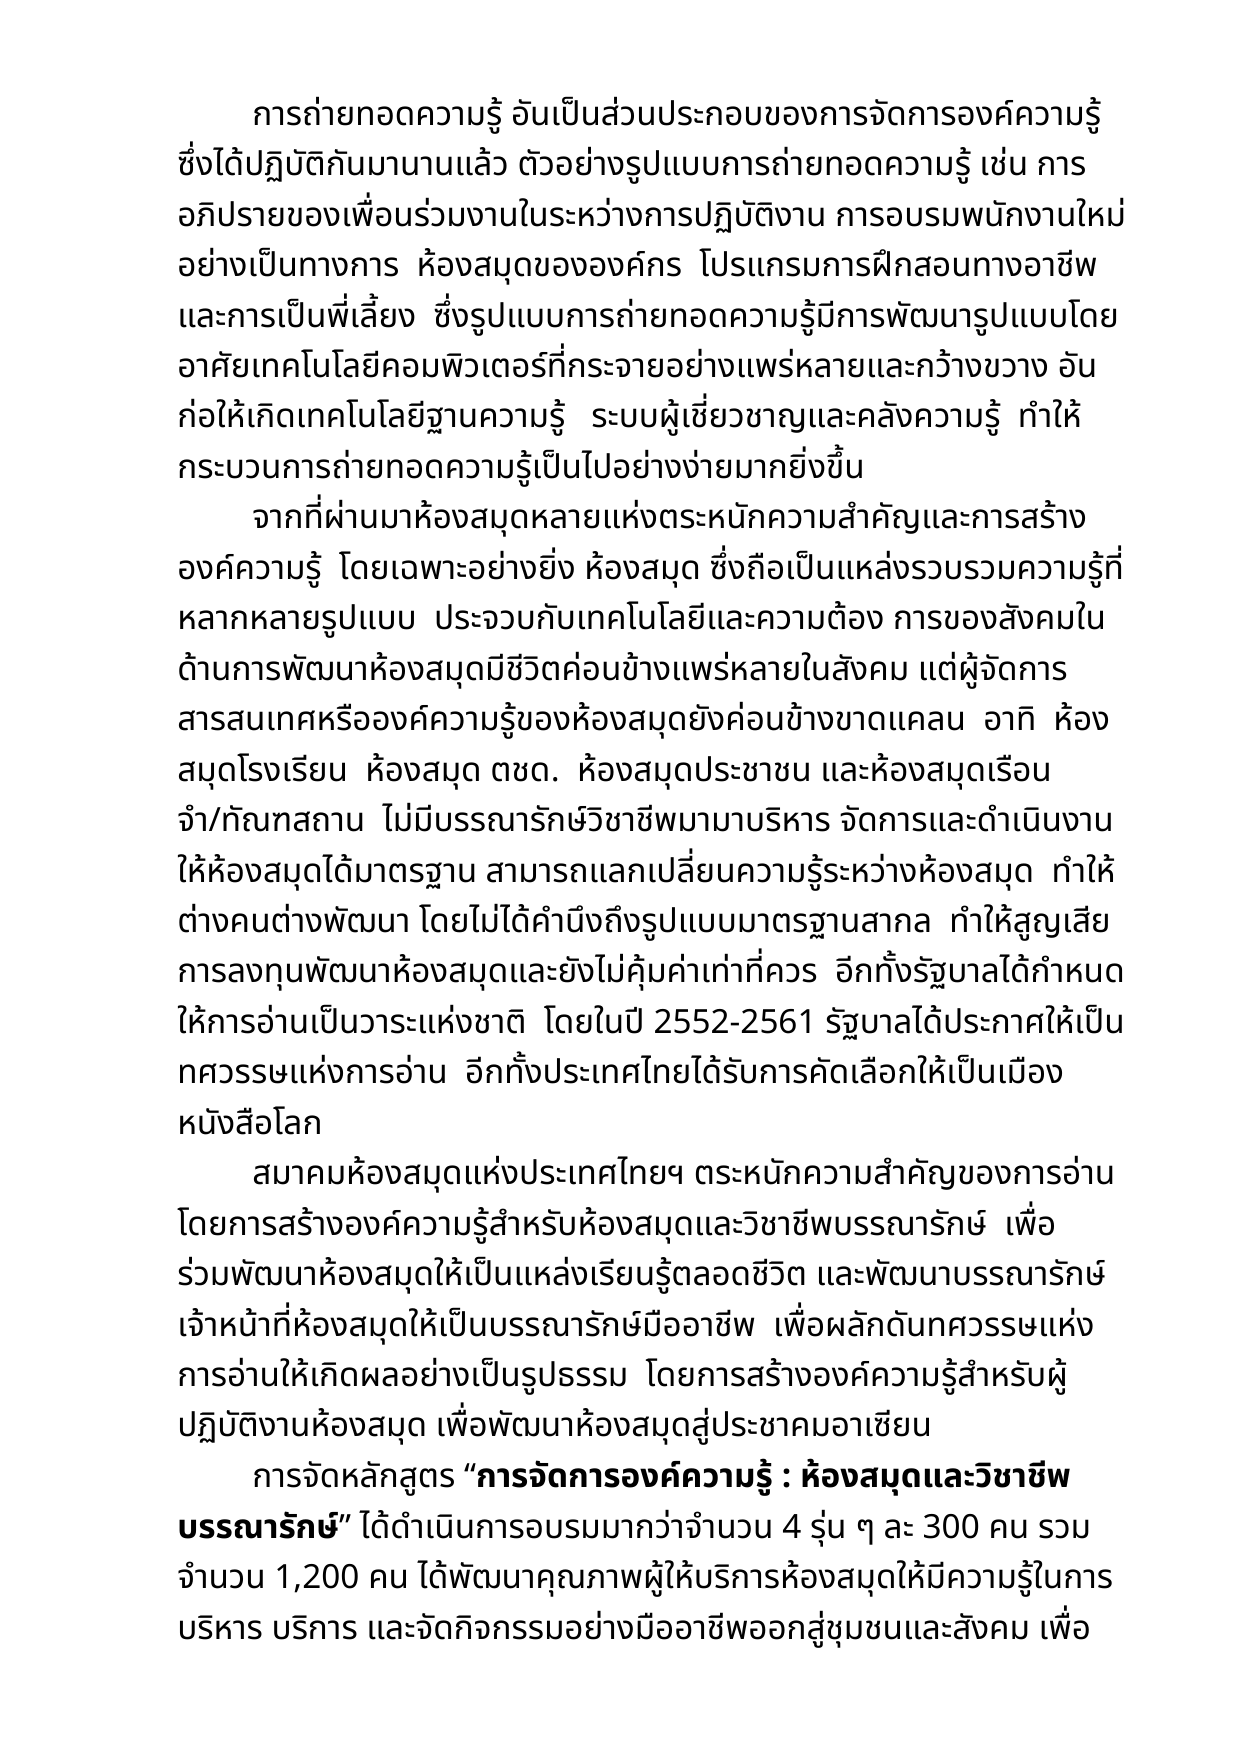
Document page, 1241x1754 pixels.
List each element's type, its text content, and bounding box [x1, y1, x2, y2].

text จากที่ผ่านมาห้องสมุดหลายแห่งตระหนักความสำคัญและการสร้างองค์ความรู้ โดยเฉพาะอย่างยิ่ง ห้องสมุด ซึ่งถือเป็นแหล่งรวบรวมความรู้ที่หลากหลายรูปแบบ ประจวบกับเทคโนโลยีและความต้อง การของสังคมในด้านการพัฒนาห้องสมุดมีชีวิตค่อนข้างแพร่หลายในสังคม แต่ผู้จัดการสารสนเทศหรือองค์ความรู้ของห้องสมุดยังค่อนข้างขาดแคลน อาทิ ห้องสมุดโรงเรียน ห้องสมุด ตชด. ห้องสมุดประชาชน และห้องสมุดเรือนจำ/ทัณฑสถาน ไม่มีบรรณารักษ์วิชาชีพมามาบริหาร จัดการและดำเนินงาน ให้ห้องสมุดได้มาตรฐาน สามารถแลกเปลี่ยนความรู้ระหว่างห้องสมุด ทำให้ต่างคนต่างพัฒนา โดยไม่ได้คำนึงถึงรูปแบบมาตรฐานสากล ทำให้สูญเสียการลงทุนพัฒนาห้องสมุดและยังไม่คุ้มค่าเท่าที่ควร อีกทั้งรัฐบาลได้กำหนดให้การอ่านเป็นวาระแห่งชาติ โดยในปี 2552-2561 รัฐบาลได้ประกาศให้เป็นทศวรรษแห่งการอ่าน อีกทั้งประเทศไทยได้รับการคัดเลือกให้เป็นเมืองหนังสือโลก [177, 493, 1135, 1149]
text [177, 1452, 1135, 1654]
text การถ่ายทอดความรู้ อันเป็นส่วนประกอบของการจัดการองค์ความรู้ ซึ่งได้ปฏิบัติกันมานานแล้ว ตัวอย่างรูปแบบการถ่ายทอดความรู้ เช่น การอภิปรายของเพื่อนร่วมงานในระหว่างการปฏิบัติงาน การอบรมพนักงานใหม่อย่างเป็นทางการ ห้องสมุดขององค์กร โปรแกรมการฝึกสอนทางอาชีพและการเป็นพี่เลี้ยง ซึ่งรูปแบบการถ่ายทอดความรู้มีการพัฒนารูปแบบโดยอาศัยเทคโนโลยีคอมพิวเตอร์ที่กระจายอย่างแพร่หลายและกว้างขวาง อัน ก่อให้เกิดเทคโนโลยีฐานความรู้ ระบบผู้เชี่ยวชาญและคลังความรู้ ทำให้กระบวนการถ่ายทอดความรู้เป็นไปอย่างง่ายมากยิ่งขึ้น [177, 90, 1135, 493]
text สมาคมห้องสมุดแห่งประเทศไทยฯ ตระหนักความสำคัญของการอ่าน โดยการสร้างองค์ความรู้สำหรับห้องสมุดและวิชาชีพบรรณารักษ์ เพื่อร่วมพัฒนาห้องสมุดให้เป็นแหล่งเรียนรู้ตลอดชีวิต และพัฒนาบรรณารักษ์ เจ้าหน้าที่ห้องสมุดให้เป็นบรรณารักษ์มืออาชีพ เพื่อผลักดันทศวรรษแห่งการอ่านให้เกิดผลอย่างเป็นรูปธรรม โดยการสร้างองค์ความรู้สำหรับผู้ปฏิบัติงานห้องสมุด เพื่อพัฒนาห้องสมุดสู่ประชาคมอาเซียน [177, 1149, 1135, 1452]
